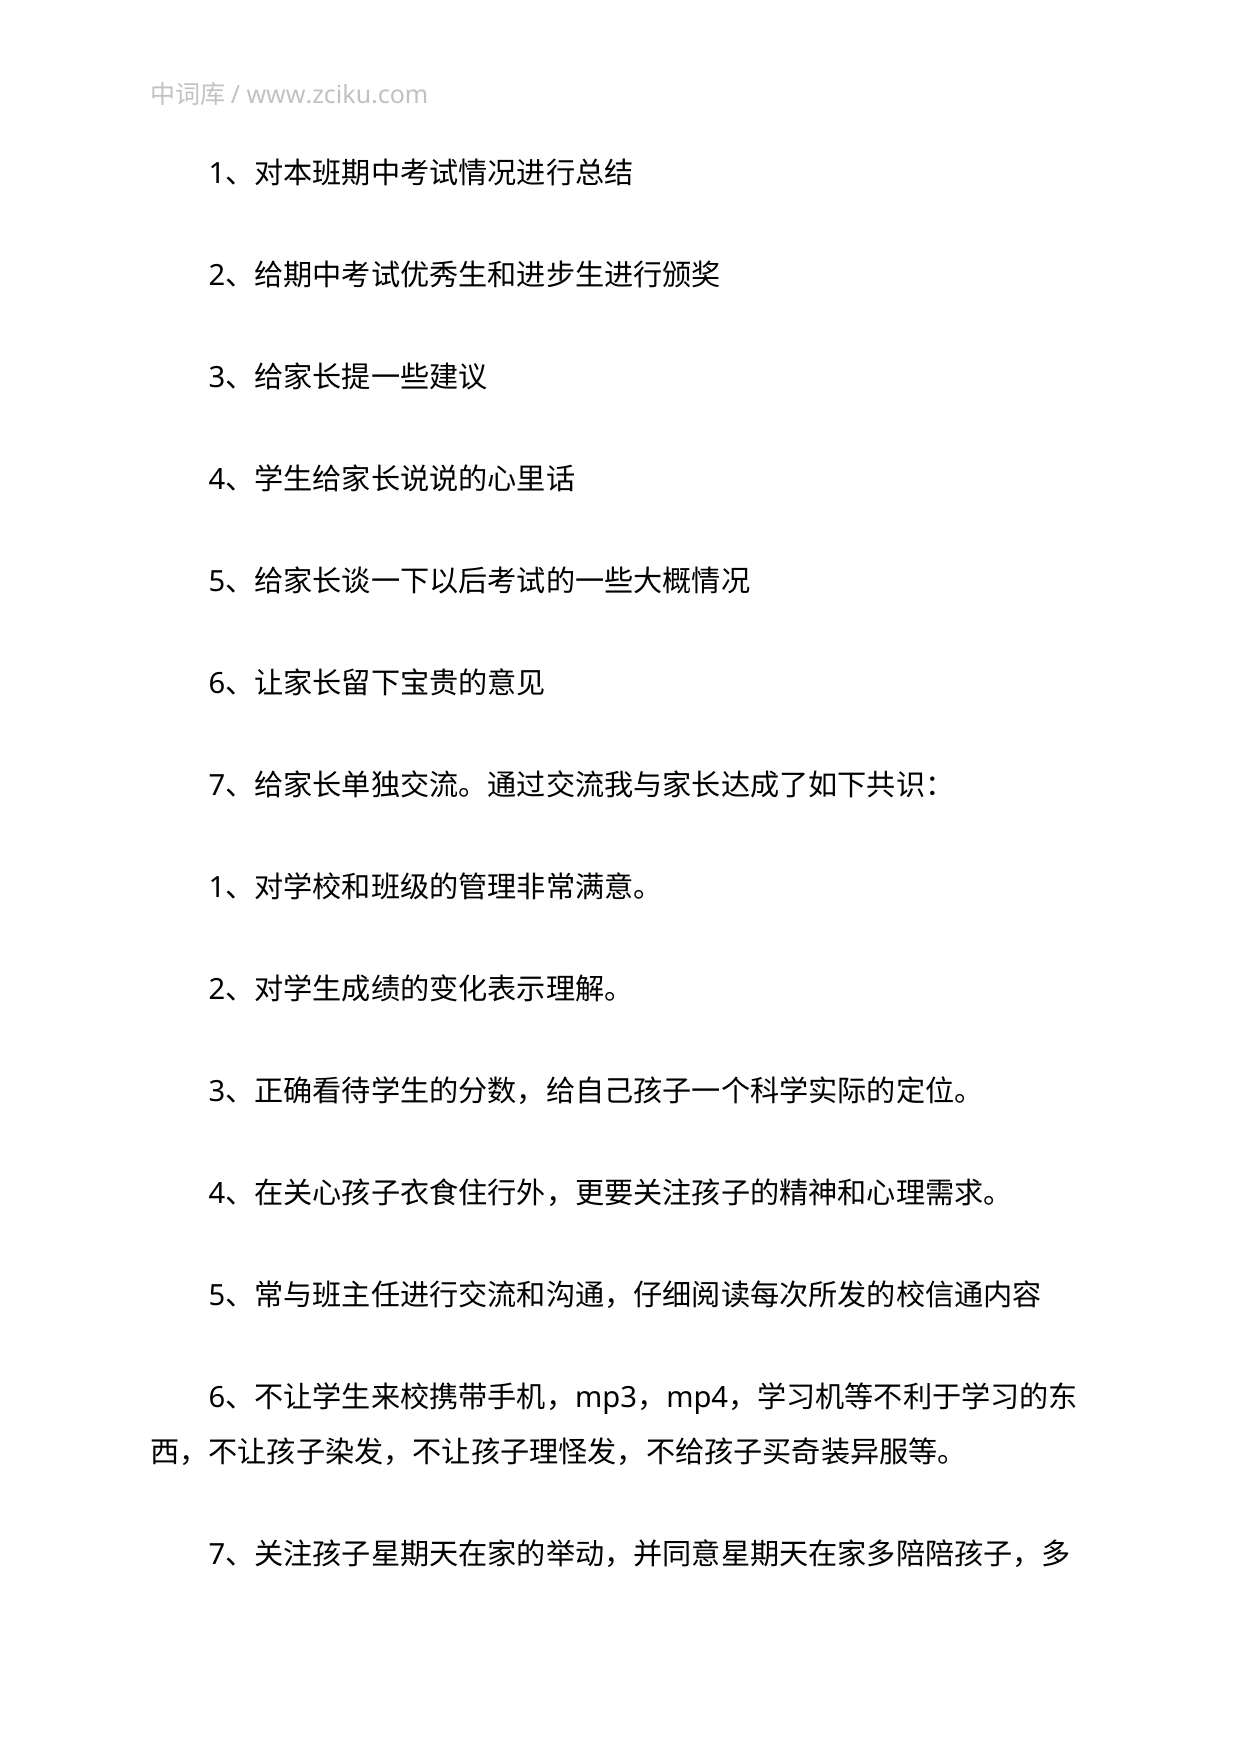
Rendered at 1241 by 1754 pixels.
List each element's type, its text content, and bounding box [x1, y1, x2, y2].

text 2、给期中考试优秀生和进步生进行颁奖 [150, 252, 1090, 294]
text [150, 1531, 1090, 1573]
text 5、给家长谈一下以后考试的一些大概情况 [150, 558, 1090, 600]
text 3、给家长提一些建议 [150, 354, 1090, 396]
text 5、常与班主任进行交流和沟通，仔细阅读每次所发的校信通内容 [150, 1272, 1090, 1314]
text 2、对学生成绩的变化表示理解。 [150, 966, 1090, 1008]
text 1、对学校和班级的管理非常满意。 [150, 864, 1090, 906]
text 3、正确看待学生的分数，给自己孩子一个科学实际的定位。 [150, 1068, 1090, 1110]
text 4、在关心孩子衣食住行外，更要关注孩子的精神和心理需求。 [150, 1170, 1090, 1212]
text 7、给家长单独交流。通过交流我与家长达成了如下共识： [150, 762, 1090, 804]
text 6、不让学生来校携带手机，mp3，mp4，学习机等不利于学习的东西，不让孩子染发，不让孩子理怪发，不给孩子买奇装异服等。 [150, 1374, 1090, 1471]
text 4、学生给家长说说的心里话 [150, 456, 1090, 498]
text 6、让家长留下宝贵的意见 [150, 660, 1090, 702]
text 1、对本班期中考试情况进行总结 [150, 150, 1090, 192]
